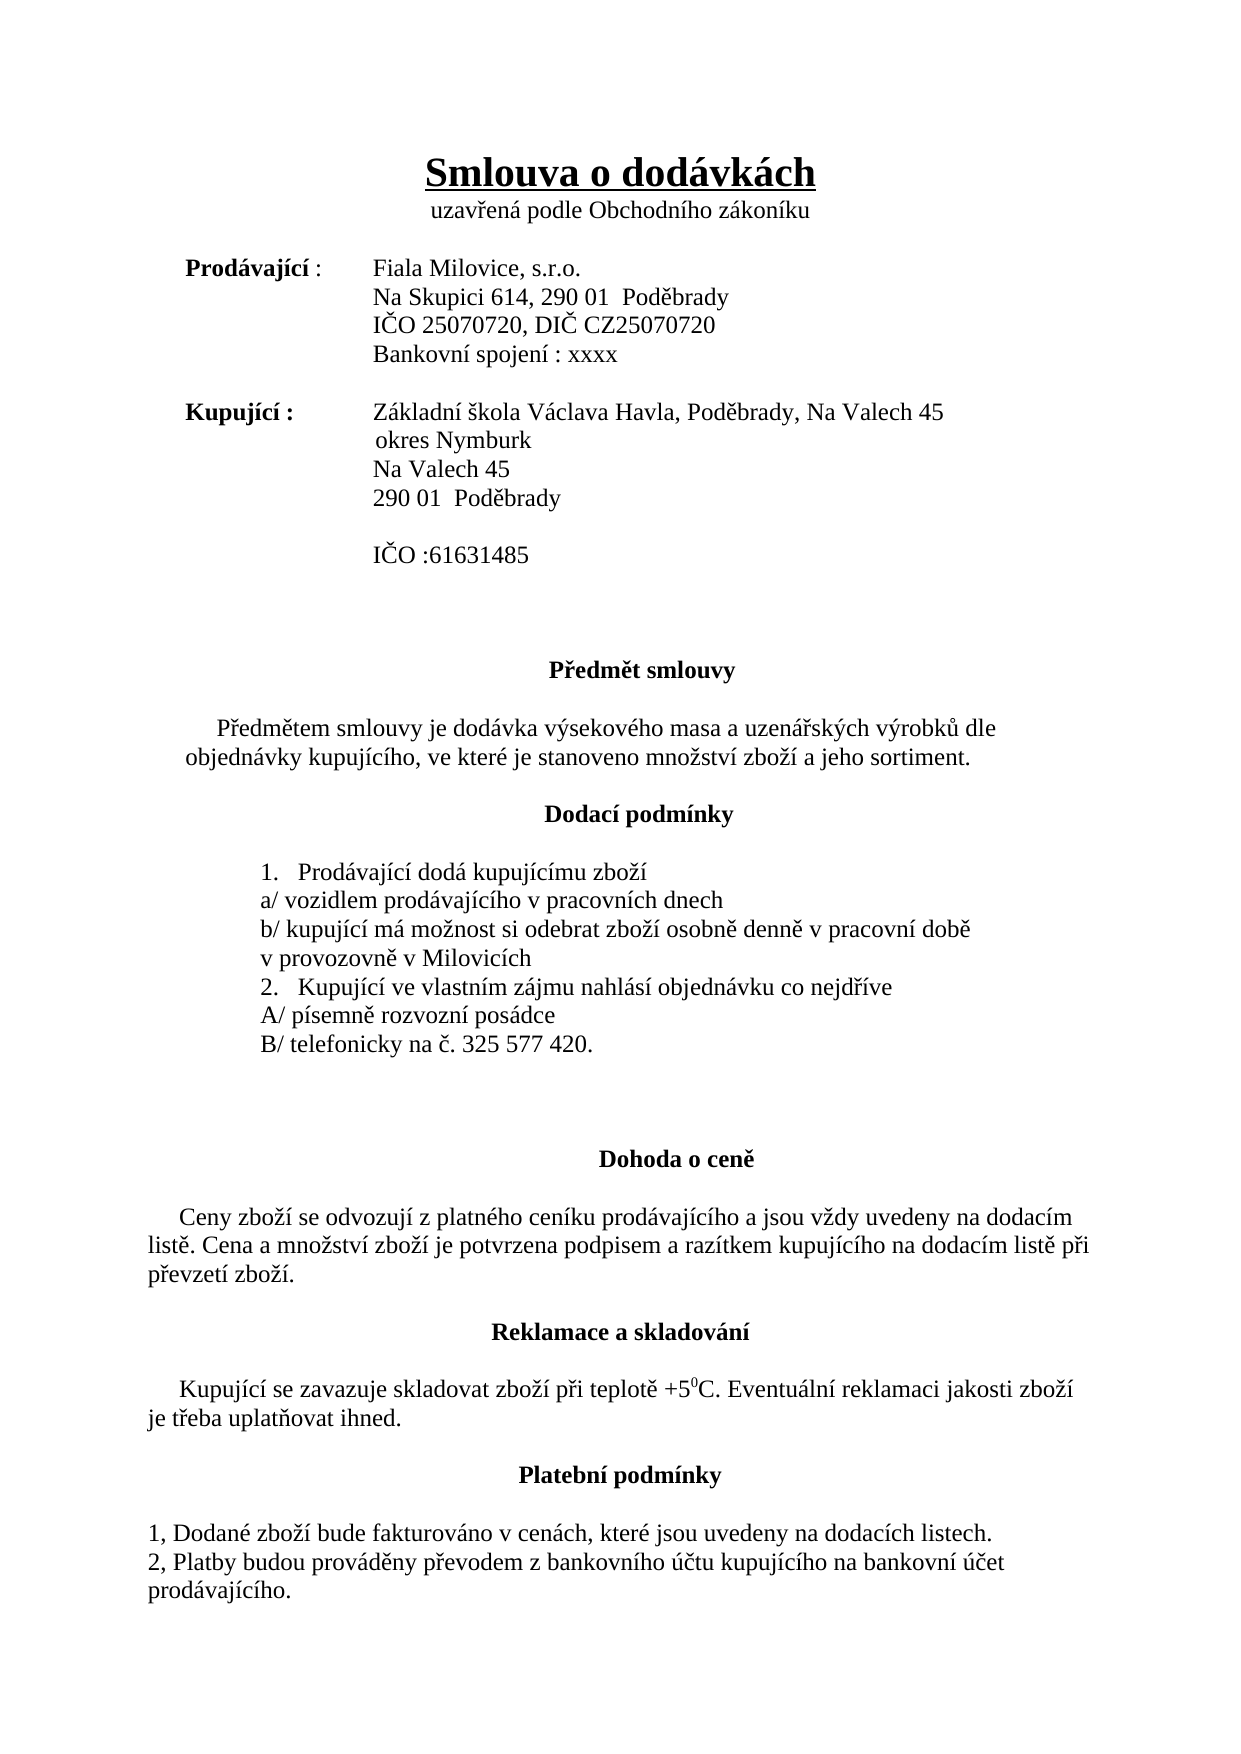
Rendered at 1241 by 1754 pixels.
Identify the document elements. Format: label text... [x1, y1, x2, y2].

text B/ telefonicky na č. 325 577 420. [260, 1029, 1093, 1058]
subtitle Předmět smlouvy [185, 656, 1093, 684]
text 1, Dodané zboží bude fakturováno v cenách, které jsou uvedeny na dodacích listech. [148, 1518, 1093, 1547]
text uzavřená podle Obchodního zákoníku [148, 196, 1093, 224]
text 290 01 Poděbrady [185, 483, 1093, 512]
text Na Skupici 614, 290 01 Poděbrady [185, 282, 1093, 311]
text Bankovní spojení : xxxx [185, 339, 1093, 368]
list Prodávající dodá kupujícímu zboží [260, 857, 1093, 886]
text IČO :61631485 [185, 541, 1093, 569]
text Předmětem smlouvy je dodávka výsekového masa a uzenářských výrobků dle objednávky kupujícího, ve které je stanoveno množství zboží a jeho sortiment. [185, 713, 1093, 771]
text Platební podmínky [148, 1461, 1093, 1489]
text IČO 25070720, DIČ CZ25070720 [185, 311, 1093, 339]
text Prodávající : Fiala Milovice, s.r.o. [185, 253, 1093, 282]
text A/ písemně rozvozní posádce [260, 1001, 1093, 1029]
text b/ kupující má možnost si odebrat zboží osobně denně v pracovní době v provozovně v Milovicích [260, 914, 1093, 972]
text Na Valech 45 [185, 454, 1093, 483]
list Kupující ve vlastním zájmu nahlásí objednávku co nejdříve [260, 972, 1093, 1001]
text Kupující se zavazuje skladovat zboží při teplotě +50C. Eventuální reklamaci jakosti zboží je třeba uplatňovat ihned. [148, 1374, 1093, 1432]
subtitle Reklamace a skladování [148, 1317, 1093, 1346]
subtitle Dodací podmínky [185, 799, 1093, 828]
text Ceny zboží se odvozují z platného ceníku prodávajícího a jsou vždy uvedeny na dodacím listě. Cena a množství zboží je potvrzena podpisem a razítkem kupujícího na dodacím listě při převzetí zboží. [148, 1202, 1093, 1288]
title Smlouva o dodávkách [148, 148, 1093, 196]
text 2, Platby budou prováděny převodem z bankovního účtu kupujícího na bankovní účet prodávajícího. [148, 1547, 1093, 1604]
text okres Nymburk [185, 426, 1093, 454]
text a/ vozidlem prodávajícího v pracovních dnech [260, 886, 1093, 914]
text Kupující : Základní škola Václava Havla, Poděbrady, Na Valech 45 [185, 397, 1093, 426]
subtitle Dohoda o ceně [260, 1144, 1093, 1173]
